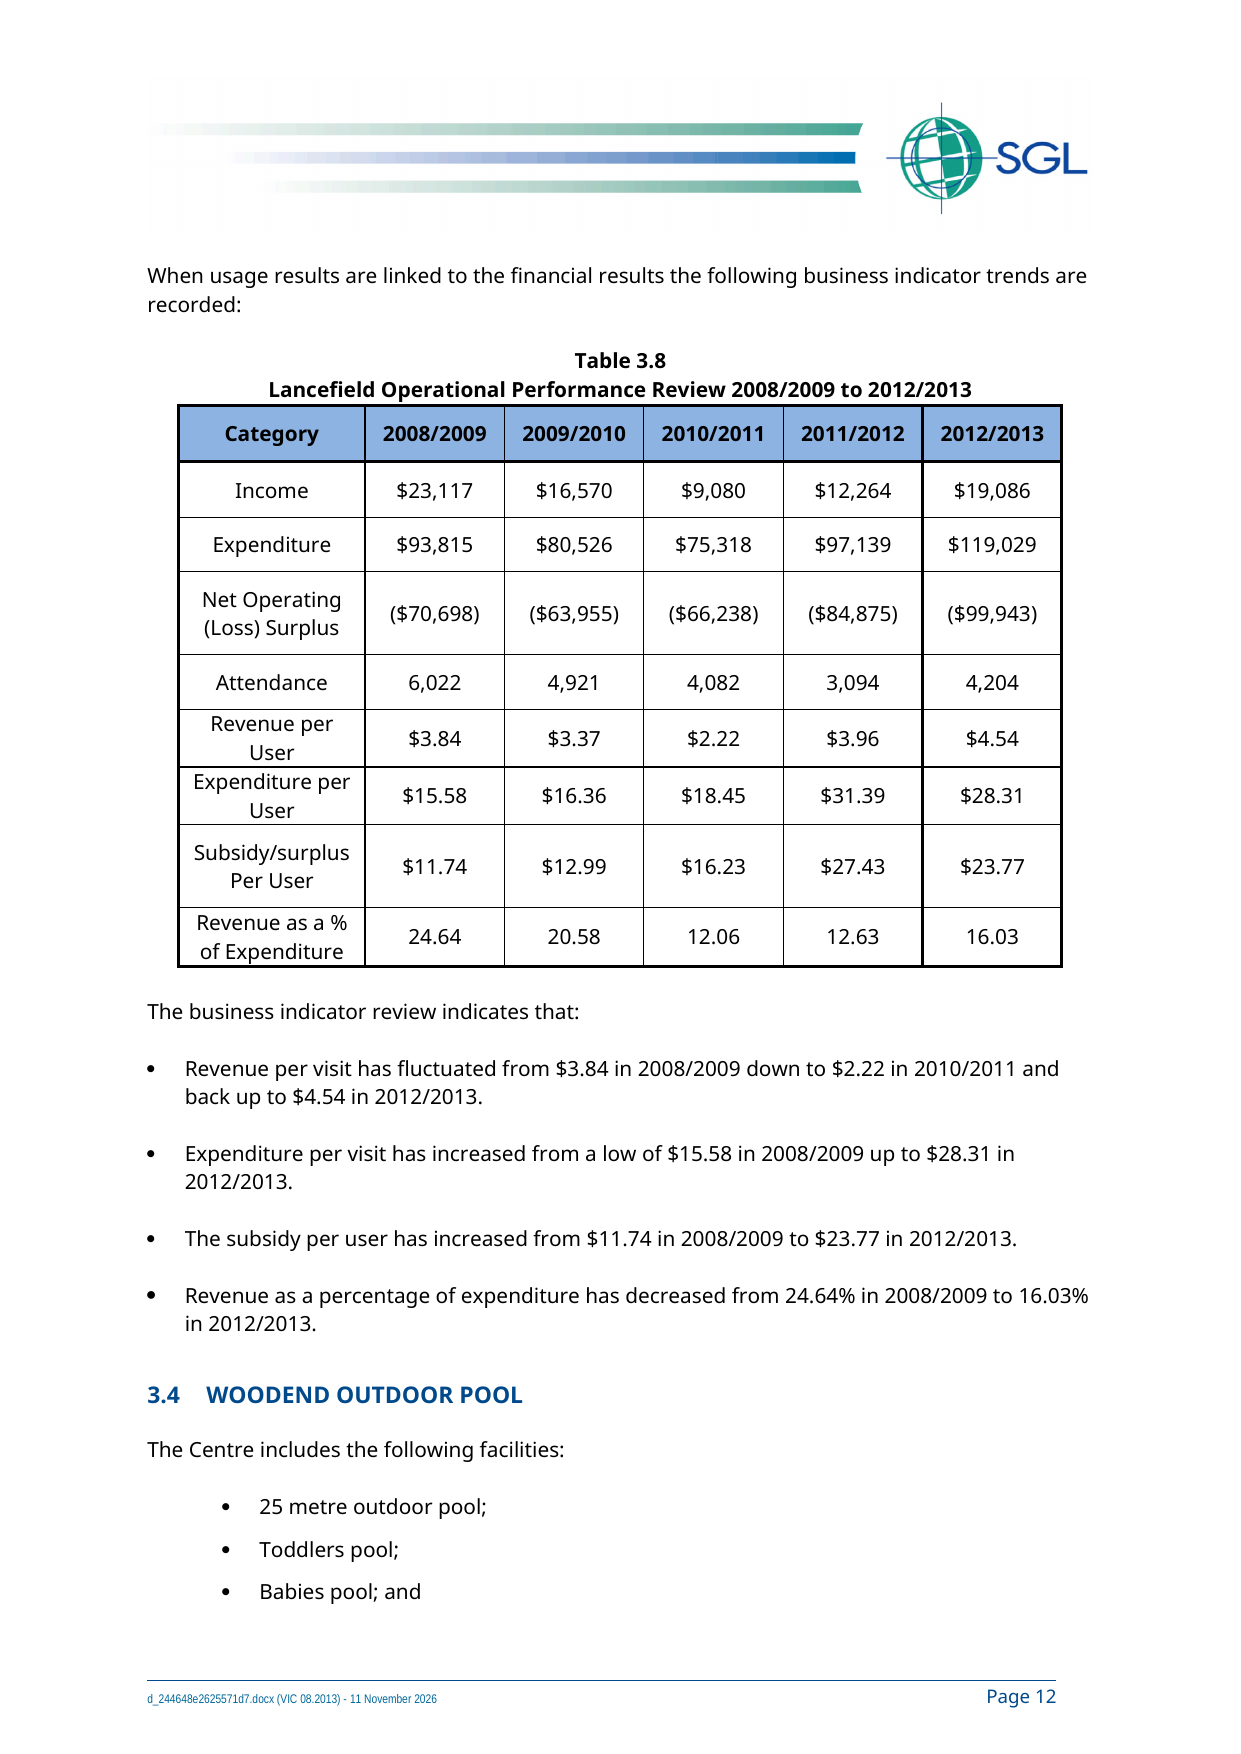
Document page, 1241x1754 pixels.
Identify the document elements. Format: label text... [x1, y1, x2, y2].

table_cell $119,029 [924, 518, 1060, 571]
table_cell 16.03 [924, 908, 1060, 965]
picture [282, 1696, 292, 1703]
table_cell 4,082 [644, 655, 783, 708]
table_cell $2.22 [644, 710, 783, 766]
table_cell $27.43 [784, 825, 921, 907]
picture [272, 1694, 281, 1703]
picture [238, 1694, 243, 1703]
table_cell 20.58 [505, 908, 643, 965]
picture [299, 1694, 306, 1703]
table_cell $23,117 [366, 463, 504, 517]
table_cell $4.54 [924, 710, 1060, 766]
table_cell $3.37 [505, 710, 643, 766]
table_cell Net Operating (Loss) Surplus [180, 572, 364, 654]
table_cell Attendance [180, 655, 364, 708]
picture [383, 1694, 389, 1703]
table_cell $16,570 [505, 463, 643, 517]
text When usage results are linked to the financial results the following business indicator trends are recorded: [147, 261, 1093, 318]
table_cell 4,921 [505, 655, 643, 708]
picture [309, 1694, 315, 1703]
table_cell Subsidy/surplus Per User [180, 825, 364, 907]
picture [396, 1696, 406, 1703]
list 25 metre outdoor pool; [222, 1492, 1093, 1521]
table_cell $28.31 [924, 768, 1060, 824]
table_cell $3.84 [366, 710, 504, 766]
table_cell $11.74 [366, 825, 504, 907]
list Babies pool; and [222, 1577, 1093, 1606]
picture [255, 1696, 265, 1703]
text The Centre includes the following facilities: [147, 1435, 1093, 1464]
table_header 2009/2010 [505, 407, 643, 460]
table_cell $9,080 [644, 463, 783, 517]
picture [319, 1694, 329, 1703]
table_cell $12,264 [784, 463, 921, 517]
table_cell 6,022 [366, 655, 504, 708]
list Toddlers pool; [222, 1535, 1093, 1563]
table_cell $16.23 [644, 825, 783, 907]
list Revenue as a percentage of expenditure has decreased from 24.64% in 2008/2009 to 16.03% in 2012/2013. [147, 1281, 1093, 1338]
table_header 2012/2013 [924, 407, 1060, 460]
table_cell 24.64 [366, 908, 504, 965]
table_cell $75,318 [644, 518, 783, 571]
table_header 2010/2011 [644, 407, 783, 460]
table_cell ($63,955) [505, 572, 643, 654]
picture [147, 75, 1092, 233]
table_cell $12.99 [505, 825, 643, 907]
table_cell $19,086 [924, 463, 1060, 517]
list Revenue per visit has fluctuated from $3.84 in 2008/2009 down to $2.22 in 2010/2011 and back up to $4.54 in 2012/2013. [147, 1054, 1093, 1111]
table_cell ($70,698) [366, 572, 504, 654]
table_header 2008/2009 [366, 407, 504, 460]
table_cell Income [180, 463, 364, 517]
table_cell ($99,943) [924, 572, 1060, 654]
table_cell 4,204 [924, 655, 1060, 708]
text The business indicator review indicates that: [147, 997, 1093, 1025]
table_cell $31.39 [784, 768, 921, 824]
table_header 2011/2012 [784, 407, 921, 460]
picture [147, 1694, 152, 1703]
picture [407, 1696, 414, 1703]
table_cell Revenue per User [180, 710, 364, 766]
table_cell $18.45 [644, 768, 783, 824]
table_cell $3.96 [784, 710, 921, 766]
table_cell $80,526 [505, 518, 643, 571]
picture [181, 1694, 186, 1703]
table_cell $97,139 [784, 518, 921, 571]
picture [434, 1694, 443, 1703]
subtitle Woodend outdoor pool [147, 1379, 1093, 1410]
list The subsidy per user has increased from $11.74 in 2008/2009 to $23.77 in 2012/2013. [147, 1224, 1093, 1253]
table_cell 12.06 [644, 908, 783, 965]
table_cell 3,094 [784, 655, 921, 708]
table_cell Expenditure [180, 518, 364, 571]
table_cell Revenue as a % of Expenditure [180, 908, 364, 965]
table_cell $23.77 [924, 825, 1060, 907]
table_cell ($66,238) [644, 572, 783, 654]
table_cell $16.36 [505, 768, 643, 824]
picture [351, 1694, 358, 1701]
table_cell $93,815 [366, 518, 504, 571]
table_header Category [180, 407, 364, 460]
table_cell $15.58 [366, 768, 504, 824]
list Expenditure per visit has increased from a low of $15.58 in 2008/2009 up to $28.31 in 2012/2013. [147, 1139, 1093, 1196]
table_cell 12.63 [784, 908, 921, 965]
picture [334, 1694, 343, 1703]
table_cell ($84,875) [784, 572, 921, 654]
picture [416, 1694, 425, 1703]
table_cell Expenditure per User [180, 768, 364, 824]
picture [164, 1694, 169, 1703]
